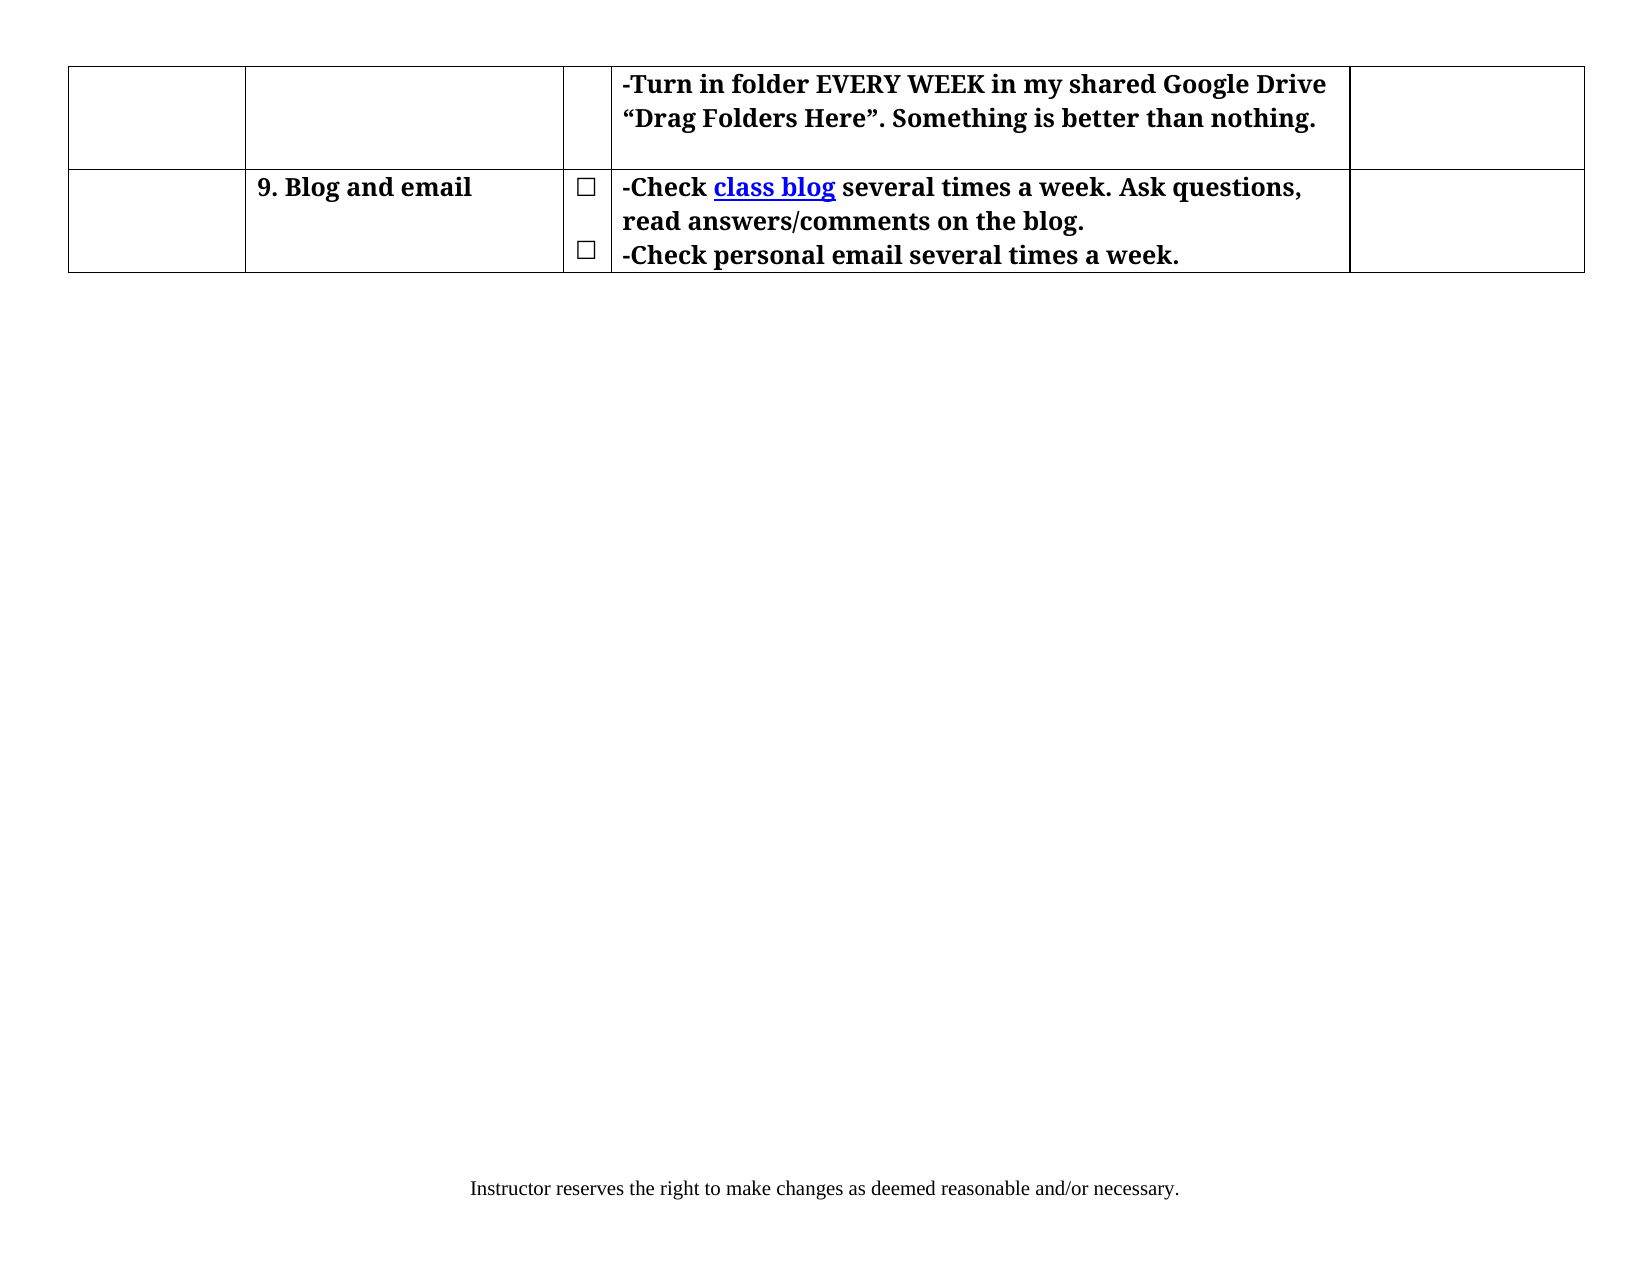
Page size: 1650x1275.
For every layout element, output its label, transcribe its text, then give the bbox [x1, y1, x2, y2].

table_cell [69, 170, 245, 272]
table_cell -Check class blog several times a week. Ask questions, read answers/comments on the blog. -Check personal email several times a week. [612, 170, 1349, 272]
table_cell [612, 67, 1349, 169]
table_cell [1351, 170, 1584, 272]
table_cell [564, 67, 611, 169]
table_cell 9. Blog and email [246, 170, 563, 272]
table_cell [69, 67, 245, 169]
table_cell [246, 67, 563, 169]
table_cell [1351, 67, 1584, 169]
table_cell [564, 170, 611, 272]
